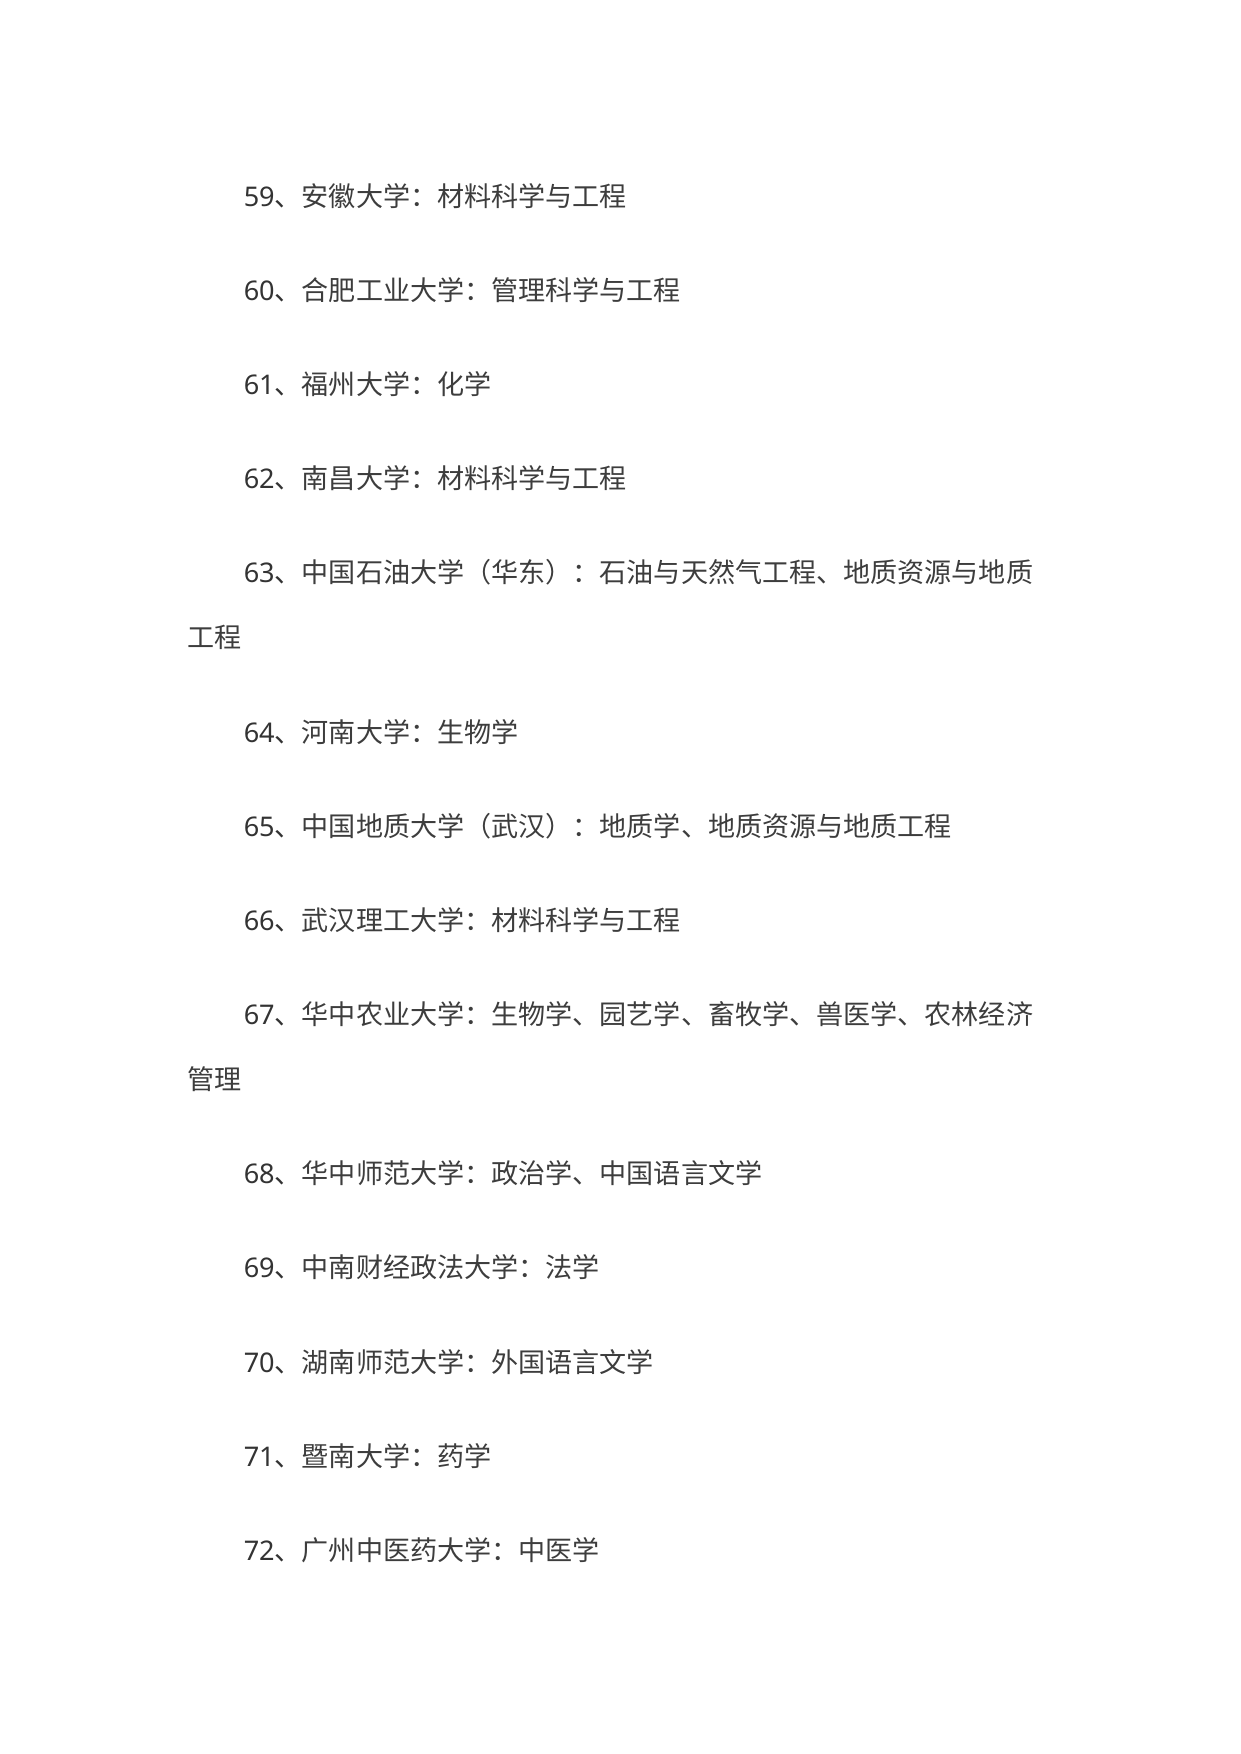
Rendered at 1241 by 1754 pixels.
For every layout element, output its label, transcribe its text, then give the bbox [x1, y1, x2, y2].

text 60、合肥工业大学：管理科学与工程 [187, 256, 1053, 321]
text 63、中国石油大学（华东）：石油与天然气工程、地质资源与地质工程 [187, 539, 1053, 669]
text 64、河南大学：生物学 [187, 698, 1053, 763]
text 61、福州大学：化学 [187, 350, 1053, 415]
text 69、中南财经政法大学：法学 [187, 1234, 1053, 1299]
text 72、广州中医药大学：中医学 [187, 1516, 1053, 1581]
text 68、华中师范大学：政治学、中国语言文学 [187, 1139, 1053, 1204]
text 66、武汉理工大学：材料科学与工程 [187, 886, 1053, 951]
text 70、湖南师范大学：外国语言文学 [187, 1328, 1053, 1393]
text 71、暨南大学：药学 [187, 1422, 1053, 1487]
text 65、中国地质大学（武汉）：地质学、地质资源与地质工程 [187, 792, 1053, 857]
text 59、安徽大学：材料科学与工程 [187, 162, 1053, 227]
text 62、南昌大学：材料科学与工程 [187, 444, 1053, 509]
text 67、华中农业大学：生物学、园艺学、畜牧学、兽医学、农林经济管理 [187, 980, 1053, 1110]
